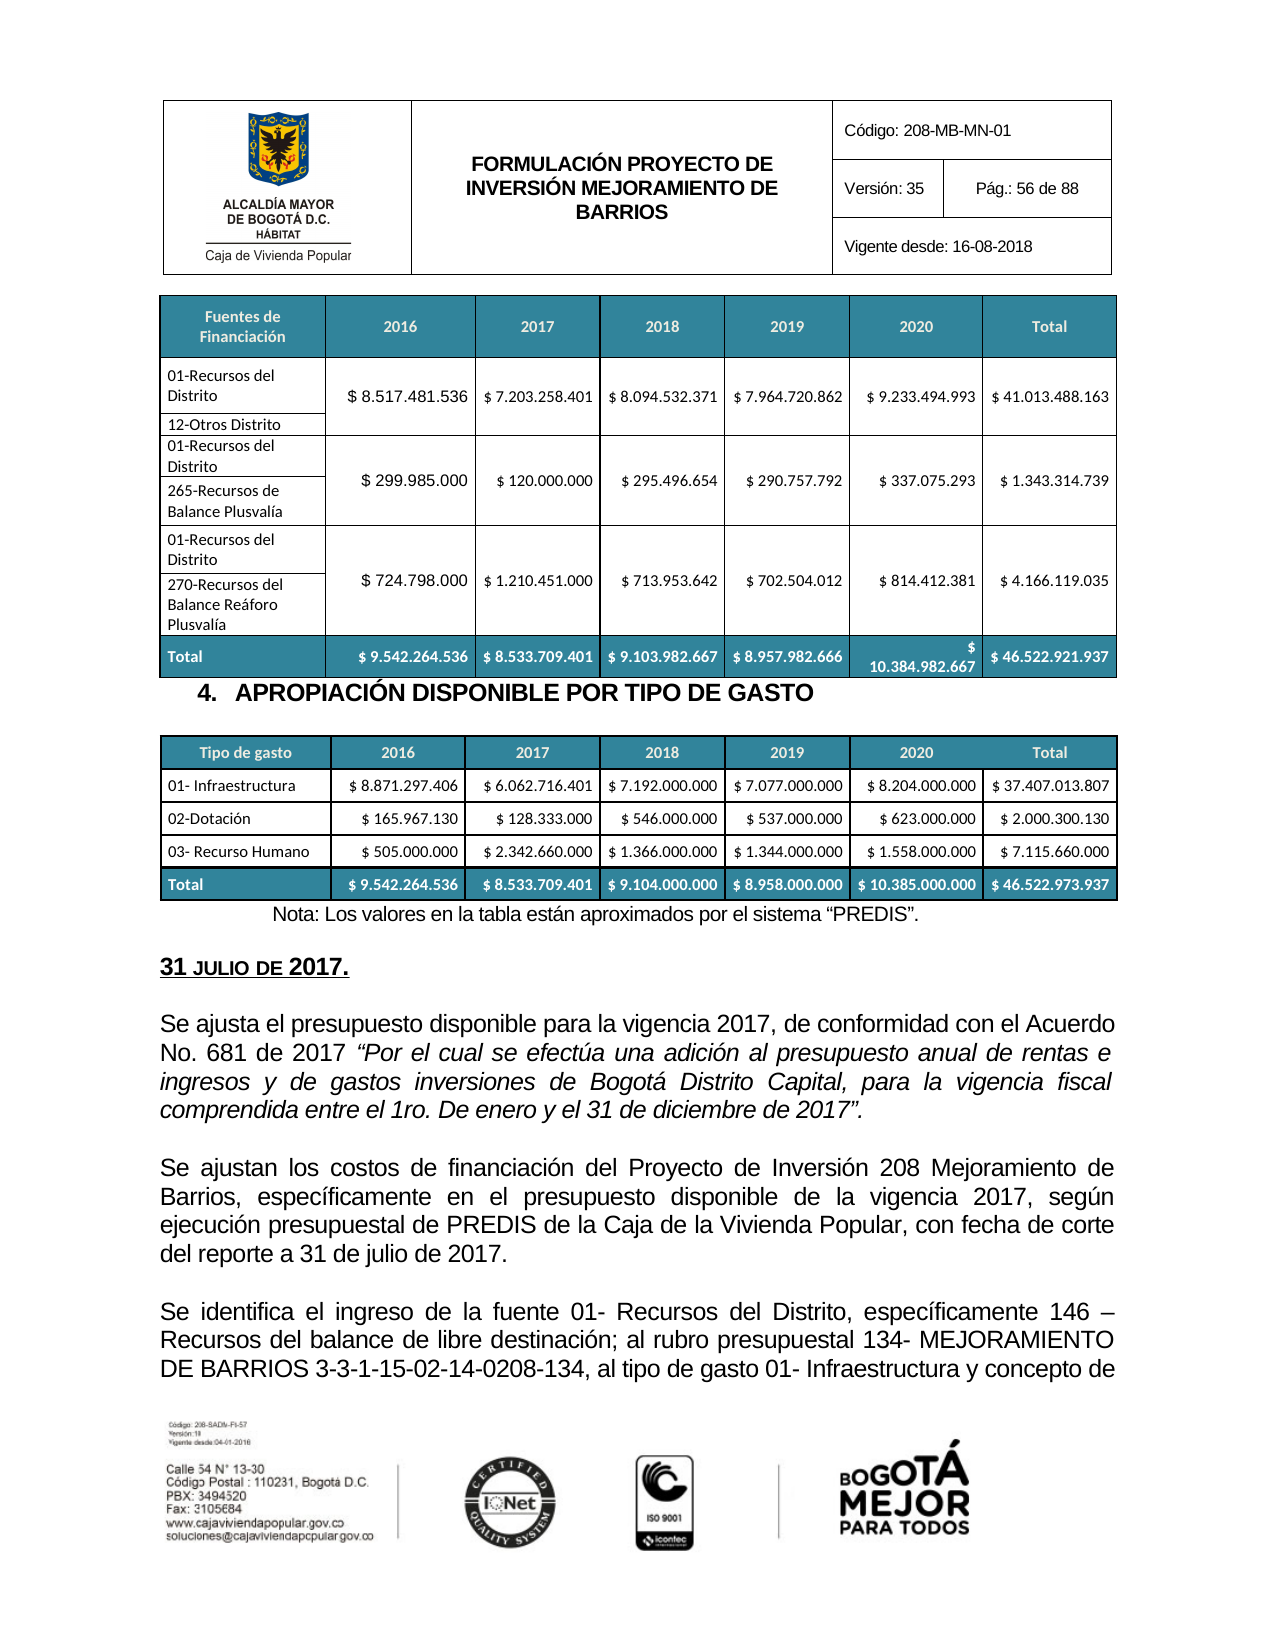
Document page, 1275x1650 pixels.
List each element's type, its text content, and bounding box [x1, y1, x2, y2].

table_cell $ 1.343.314.739 [983, 436, 1116, 524]
table_cell $ 7.115.660.000 [984, 836, 1116, 866]
table_cell $ 623.000.000 [851, 803, 982, 834]
table_cell $ 299.985.000 [326, 436, 475, 524]
table_header 2020 [851, 737, 983, 768]
table_cell $ 1.558.000.000 [851, 836, 982, 866]
table_cell $ 6.062.716.401 [466, 770, 599, 801]
table_cell $ 537.000.000 [726, 803, 849, 834]
table_header Total [983, 296, 1116, 357]
table_cell $ 8.958.000.000 [726, 869, 849, 899]
table_cell 265-Recursos de Balance Plusvalía [161, 477, 325, 524]
table_header Fuentes de Financiación [161, 296, 325, 357]
table_cell 01-Recursos del Distrito [161, 526, 325, 573]
table_cell 01-Recursos del Distrito [161, 358, 325, 413]
table_cell $ 41.013.488.163 [983, 358, 1116, 434]
table_cell $ 295.496.654 [601, 436, 724, 524]
table_header Total [983, 737, 1116, 768]
table_cell $ 337.075.293 [850, 436, 982, 524]
table_header Tipo de gasto [162, 737, 330, 768]
table_header 2017 [466, 737, 599, 768]
table_cell $ 10.385.000.000 [851, 869, 982, 899]
table_cell $ 46.522.921.937 [983, 636, 1116, 677]
table_cell 12-Otros Distrito [161, 414, 325, 434]
table_cell $ 37.407.013.807 [984, 770, 1116, 801]
table_header 2016 [332, 737, 464, 768]
table_header 2018 [601, 737, 724, 768]
table_cell $ 8.517.481.536 [326, 358, 475, 434]
picture [205, 112, 352, 263]
table_cell $ 713.953.642 [601, 526, 724, 635]
table_cell $ 9.104.000.000 [601, 869, 724, 899]
table_cell $ 8.533.709.401 [476, 636, 599, 677]
table_cell 01- Infraestructura [162, 770, 330, 801]
table_cell $ 8.094.532.371 [601, 358, 724, 434]
text Se ajusta el presupuesto disponible para la vigencia 2017, de conformidad con el Acuerdo No. 681 de 2017 “Por el cual se efectúa una adición al presupuesto anual de rentas e ingresos y de gastos inversiones de Bogotá Distrito Capital, para la vigencia fiscal comprendida entre el 1ro. De enero y el 31 de diciembre de 2017”. [159, 1009, 1116, 1124]
table_cell $ 9.542.264.536 [326, 636, 475, 677]
table_cell $ 120.000.000 [476, 436, 599, 524]
table_cell $ 7.964.720.862 [725, 358, 849, 434]
table_cell Total [161, 636, 325, 677]
table_cell $ 8.871.297.406 [332, 770, 464, 801]
table_cell 01-Recursos del Distrito [161, 436, 325, 476]
table_cell $ 814.412.381 [850, 526, 982, 635]
table_cell 270-Recursos del Balance Reáforo Plusvalía [161, 574, 325, 635]
table_cell $ 8.533.709.401 [466, 869, 599, 899]
table_header 2019 [726, 737, 849, 768]
table_cell $ 1.344.000.000 [726, 836, 849, 866]
table_cell $ 724.798.000 [326, 526, 475, 635]
text 31 julio de 2017. [159, 952, 1116, 980]
table_cell $ 9.542.264.536 [332, 869, 464, 899]
table_cell $ 4.166.119.035 [983, 526, 1116, 635]
table_cell 02-Dotación [162, 803, 330, 834]
table_cell 03- Recurso Humano [162, 836, 330, 866]
table_header 2016 [326, 296, 475, 357]
table_header 2020 [850, 296, 982, 357]
table_cell $ 290.757.792 [725, 436, 849, 524]
table_cell $ 128.333.000 [466, 803, 599, 834]
table_header 2017 [476, 296, 599, 357]
list APROPIACIÓN DISPONIBLE POR TIPO DE GASTO [197, 678, 1116, 706]
table_cell $ 546.000.000 [601, 803, 724, 834]
table_cell $ 702.504.012 [725, 526, 849, 635]
table_cell $ 10.384.982.667 [850, 636, 982, 677]
table_cell $ 2.342.660.000 [466, 836, 599, 866]
table_cell $ 505.000.000 [332, 836, 464, 866]
picture [100, 1404, 1057, 1601]
table_cell $ 7.203.258.401 [476, 358, 599, 434]
table_cell $ 8.957.982.666 [725, 636, 849, 677]
text Se ajustan los costos de financiación del Proyecto de Inversión 208 Mejoramiento de Barrios, específicamente en el presupuesto disponible de la vigencia 2017, según ejecución presupuestal de PREDIS de la Caja de la Vivienda Popular, con fecha de corte del reporte a 31 de julio de 2017. [159, 1153, 1116, 1268]
table_cell $ 9.233.494.993 [850, 358, 982, 434]
table_cell $ 165.967.130 [332, 803, 464, 834]
table_cell Total [162, 869, 330, 899]
table_cell $ 46.522.973.937 [984, 869, 1116, 899]
table_cell $ 2.000.300.130 [984, 803, 1116, 834]
table_cell $ 9.103.982.667 [601, 636, 724, 677]
table_header 2019 [725, 296, 849, 357]
table_cell $ 7.192.000.000 [601, 770, 724, 801]
table_header 2018 [601, 296, 724, 357]
table_cell $ 1.366.000.000 [601, 836, 724, 866]
table_cell $ 8.204.000.000 [851, 770, 982, 801]
table_cell $ 1.210.451.000 [476, 526, 599, 635]
text Nota: Los valores en la tabla están aproximados por el sistema “PREDIS”. [272, 901, 1116, 925]
table_cell $ 7.077.000.000 [726, 770, 849, 801]
